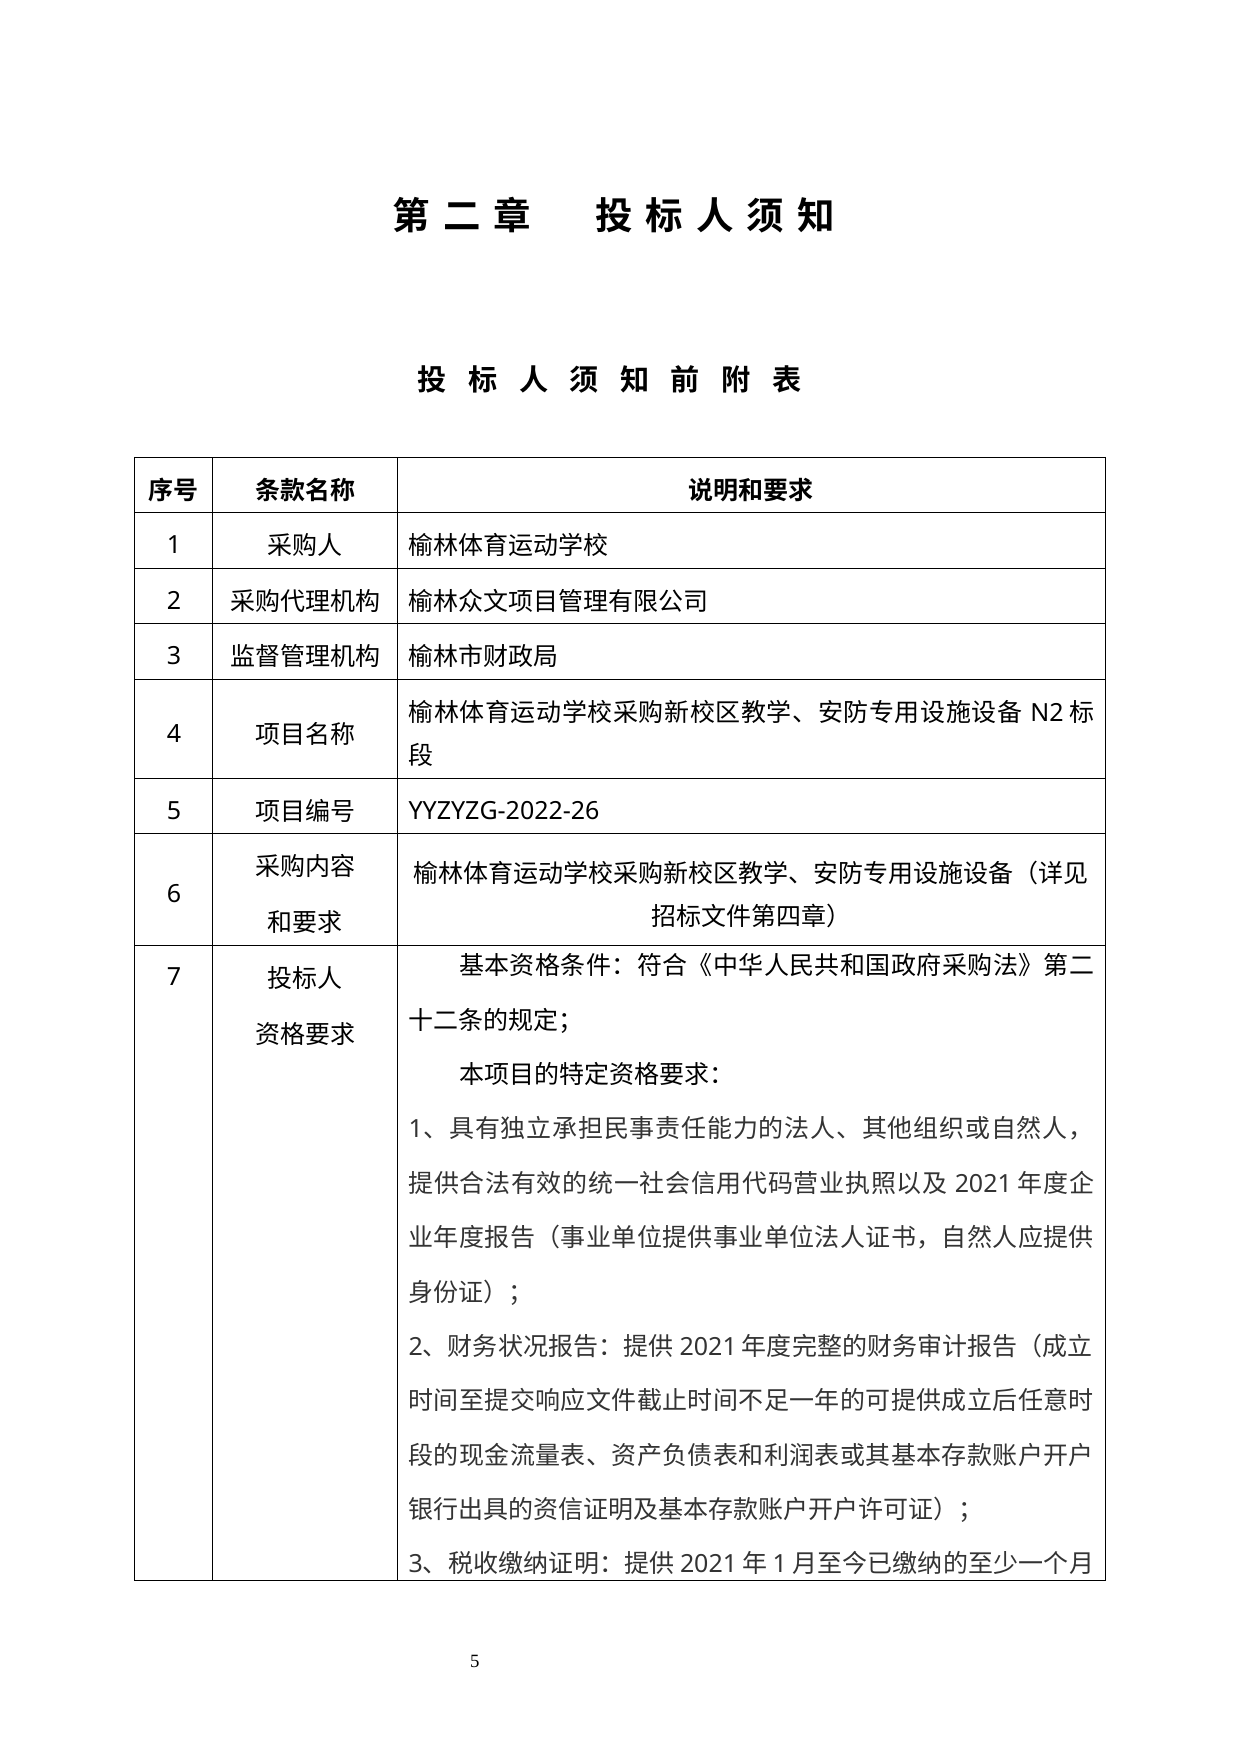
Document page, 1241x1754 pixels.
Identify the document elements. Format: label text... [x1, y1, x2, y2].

table_cell 榆林体育运动学校采购新校区教学、安防专用设施设备N2标段 [398, 680, 1105, 778]
table_header 序号 [135, 458, 212, 512]
table_cell 采购内容 和要求 [213, 834, 397, 945]
table_cell 榆林众文项目管理有限公司 [398, 569, 1105, 623]
table_cell 项目名称 [213, 680, 397, 778]
table_cell 采购代理机构 [213, 569, 397, 623]
table_cell 采购人 [213, 513, 397, 568]
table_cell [398, 946, 1105, 1580]
table_cell 投标人 资格要求 [213, 946, 397, 1580]
table_cell YYZYZG-2022-26 [398, 779, 1105, 833]
text 投标人须知前附表 [152, 338, 1088, 417]
table_header 说明和要求 [398, 458, 1105, 512]
table_cell 5 [135, 779, 212, 833]
table_cell 3 [135, 624, 212, 679]
table_cell 榆林体育运动学校采购新校区教学、安防专用设施设备（详见招标文件第四章） [398, 834, 1105, 945]
table_cell 1 [135, 513, 212, 568]
table_cell 7 [135, 946, 212, 1580]
table_cell 榆林体育运动学校 [398, 513, 1105, 568]
subtitle 第二章 投标人须知 [152, 173, 1088, 252]
table_header 条款名称 [213, 458, 397, 512]
table_cell 2 [135, 569, 212, 623]
table_cell 6 [135, 834, 212, 945]
table_cell 项目编号 [213, 779, 397, 833]
table_cell 4 [135, 680, 212, 778]
table_cell 监督管理机构 [213, 624, 397, 679]
table_cell 榆林市财政局 [398, 624, 1105, 679]
